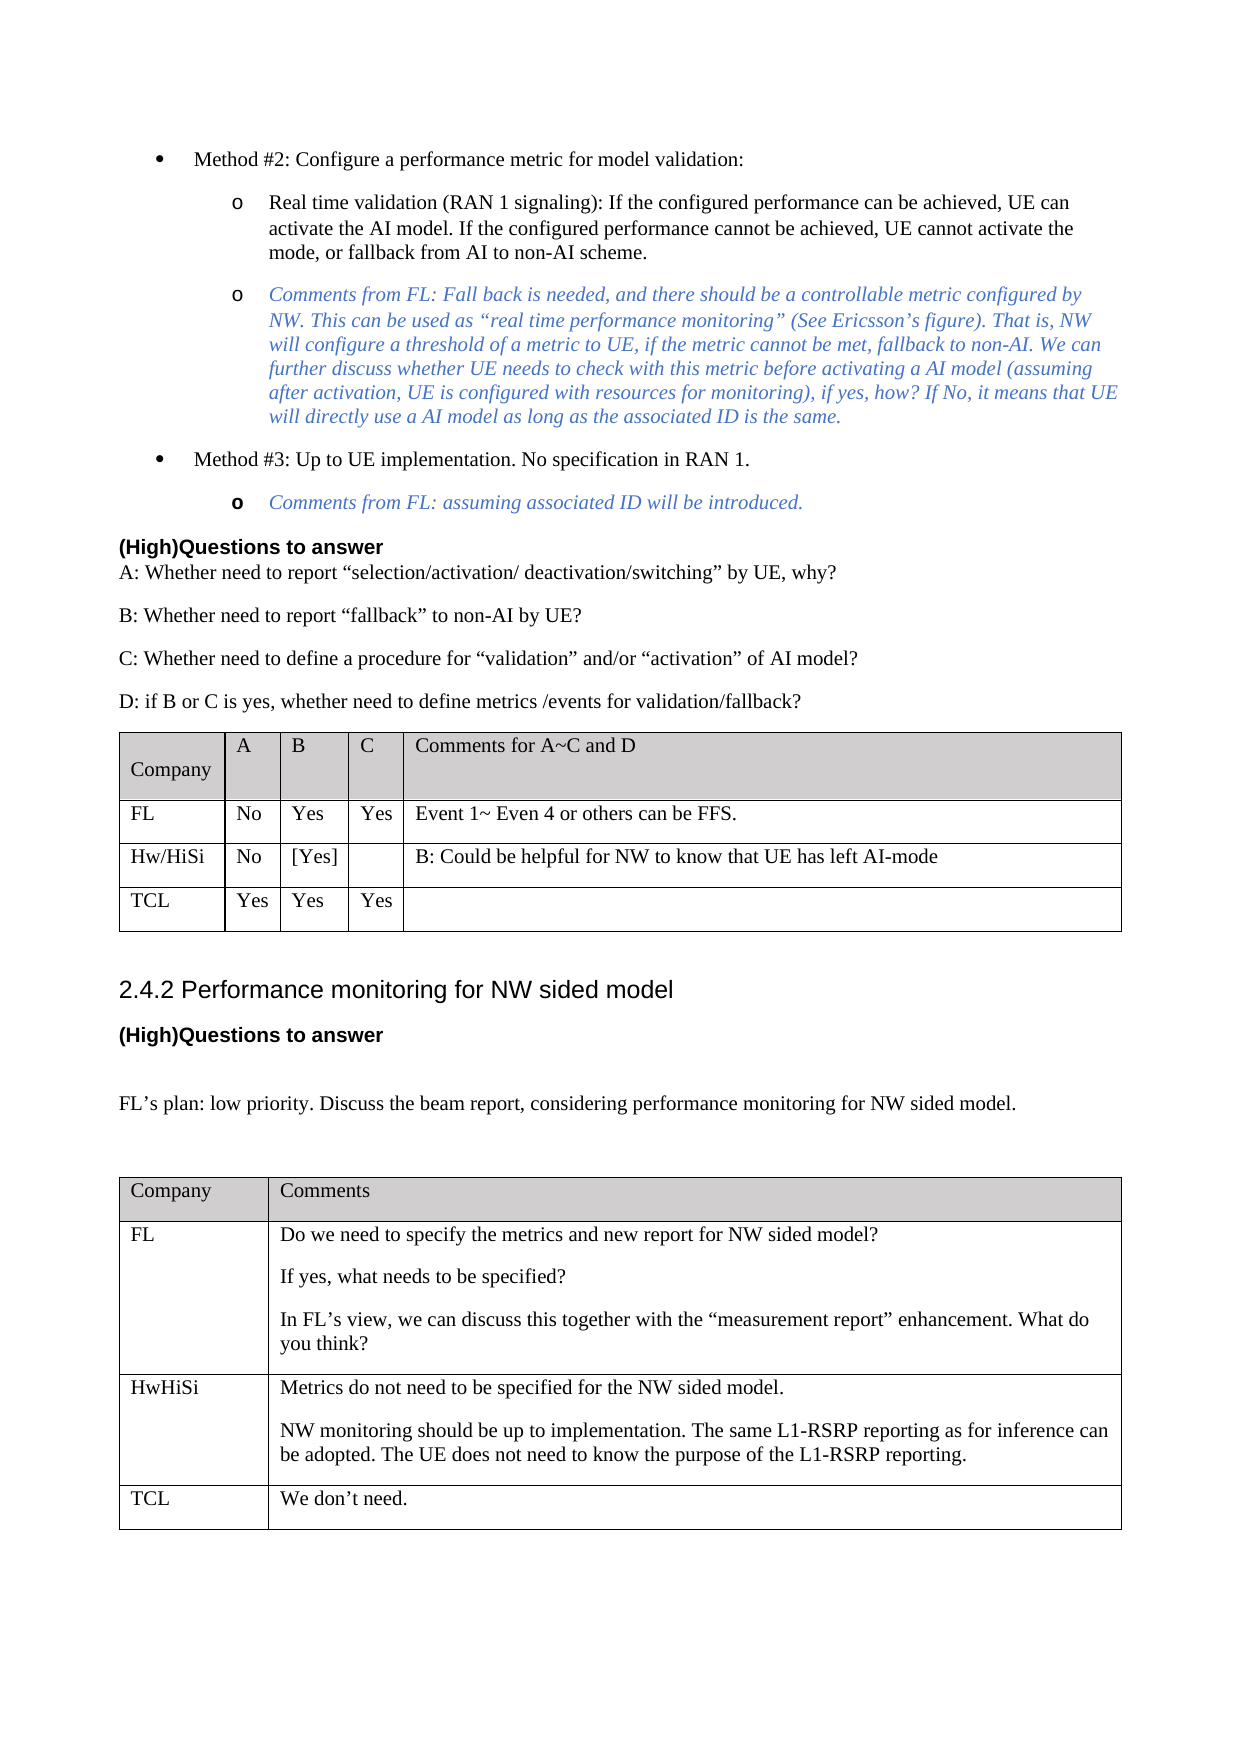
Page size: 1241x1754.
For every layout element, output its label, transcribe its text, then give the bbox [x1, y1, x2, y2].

table_cell Yes [226, 888, 280, 931]
list Comments from FL: Fall back is needed, and there should be a controllable metric configured by NW. This can be used as “real time performance monitoring” (See Ericsson’s figure). That is, NW will configure a threshold of a metric to UE, if the metric cannot be met, fallback to non-AI. We can further discuss whether UE needs to check with this metric before activating a AI model (assuming after activation, UE is configured with resources for monitoring), if yes, how? If No, it means that UE will directly use a AI model as long as the associated ID is the same. [231, 282, 1122, 428]
table_cell Do we need to specify the metrics and new report for NW sided model? If yes, what needs to be specified? In FL’s view, we can discuss this together with the “measurement report” enhancement. What do you think? [269, 1222, 1121, 1374]
subtitle (High)Questions to answer [118, 534, 1122, 558]
table_cell [Yes] [281, 844, 348, 887]
table_cell No [226, 844, 280, 887]
text B: Whether need to report “fallback” to non-AI by UE? [118, 603, 1122, 627]
text FL’s plan: low priority. Discuss the beam report, considering performance monitoring for NW sided model. [118, 1091, 1122, 1115]
text A: Whether need to report “selection/activation/ deactivation/switching” by UE, why? [118, 560, 1122, 584]
table_header Company [120, 733, 224, 799]
table_header B [281, 733, 348, 799]
subtitle (High)Questions to answer [118, 1022, 1122, 1046]
text C: Whether need to define a procedure for “validation” and/or “activation” of AI model? [118, 646, 1122, 670]
table_header Company [120, 1178, 268, 1221]
table_cell Event 1~ Even 4 or others can be FFS. [404, 801, 1121, 843]
table_cell FL [120, 801, 224, 843]
list Method #2: Configure a performance metric for model validation: [156, 147, 1122, 171]
text D: if B or C is yes, whether need to define metrics /events for validation/fallback? [118, 689, 1122, 713]
table_header Comments [269, 1178, 1121, 1221]
table_cell We don’t need. [269, 1486, 1121, 1529]
list Method #3: Up to UE implementation. No specification in RAN 1. [156, 447, 1122, 471]
table_cell Yes [281, 801, 348, 843]
table_cell HwHiSi [120, 1375, 268, 1485]
table_header Comments for A~C and D [404, 733, 1121, 799]
table_cell [349, 844, 403, 887]
subtitle 2.4.2 Performance monitoring for NW sided model [118, 975, 1122, 1004]
table_cell B: Could be helpful for NW to know that UE has left AI-mode [404, 844, 1121, 887]
list Real time validation (RAN 1 signaling): If the configured performance can be achieved, UE can activate the AI model. If the configured performance cannot be achieved, UE cannot activate the mode, or fallback from AI to non-AI scheme. [231, 190, 1122, 264]
list Comments from FL: assuming associated ID will be introduced. [231, 490, 1122, 516]
table_cell Hw/HiSi [120, 844, 224, 887]
table_cell [404, 888, 1121, 931]
table_cell TCL [120, 1486, 268, 1529]
table_cell No [226, 801, 280, 843]
table_header A [226, 733, 280, 799]
table_cell FL [120, 1222, 268, 1374]
table_cell TCL [120, 888, 224, 931]
table_cell Yes [349, 888, 403, 931]
table_cell Yes [349, 801, 403, 843]
table_cell Yes [281, 888, 348, 931]
table_cell Metrics do not need to be specified for the NW sided model. NW monitoring should be up to implementation. The same L1-RSRP reporting as for inference can be adopted. The UE does not need to know the purpose of the L1-RSRP reporting. [269, 1375, 1121, 1485]
table_header C [349, 733, 403, 799]
